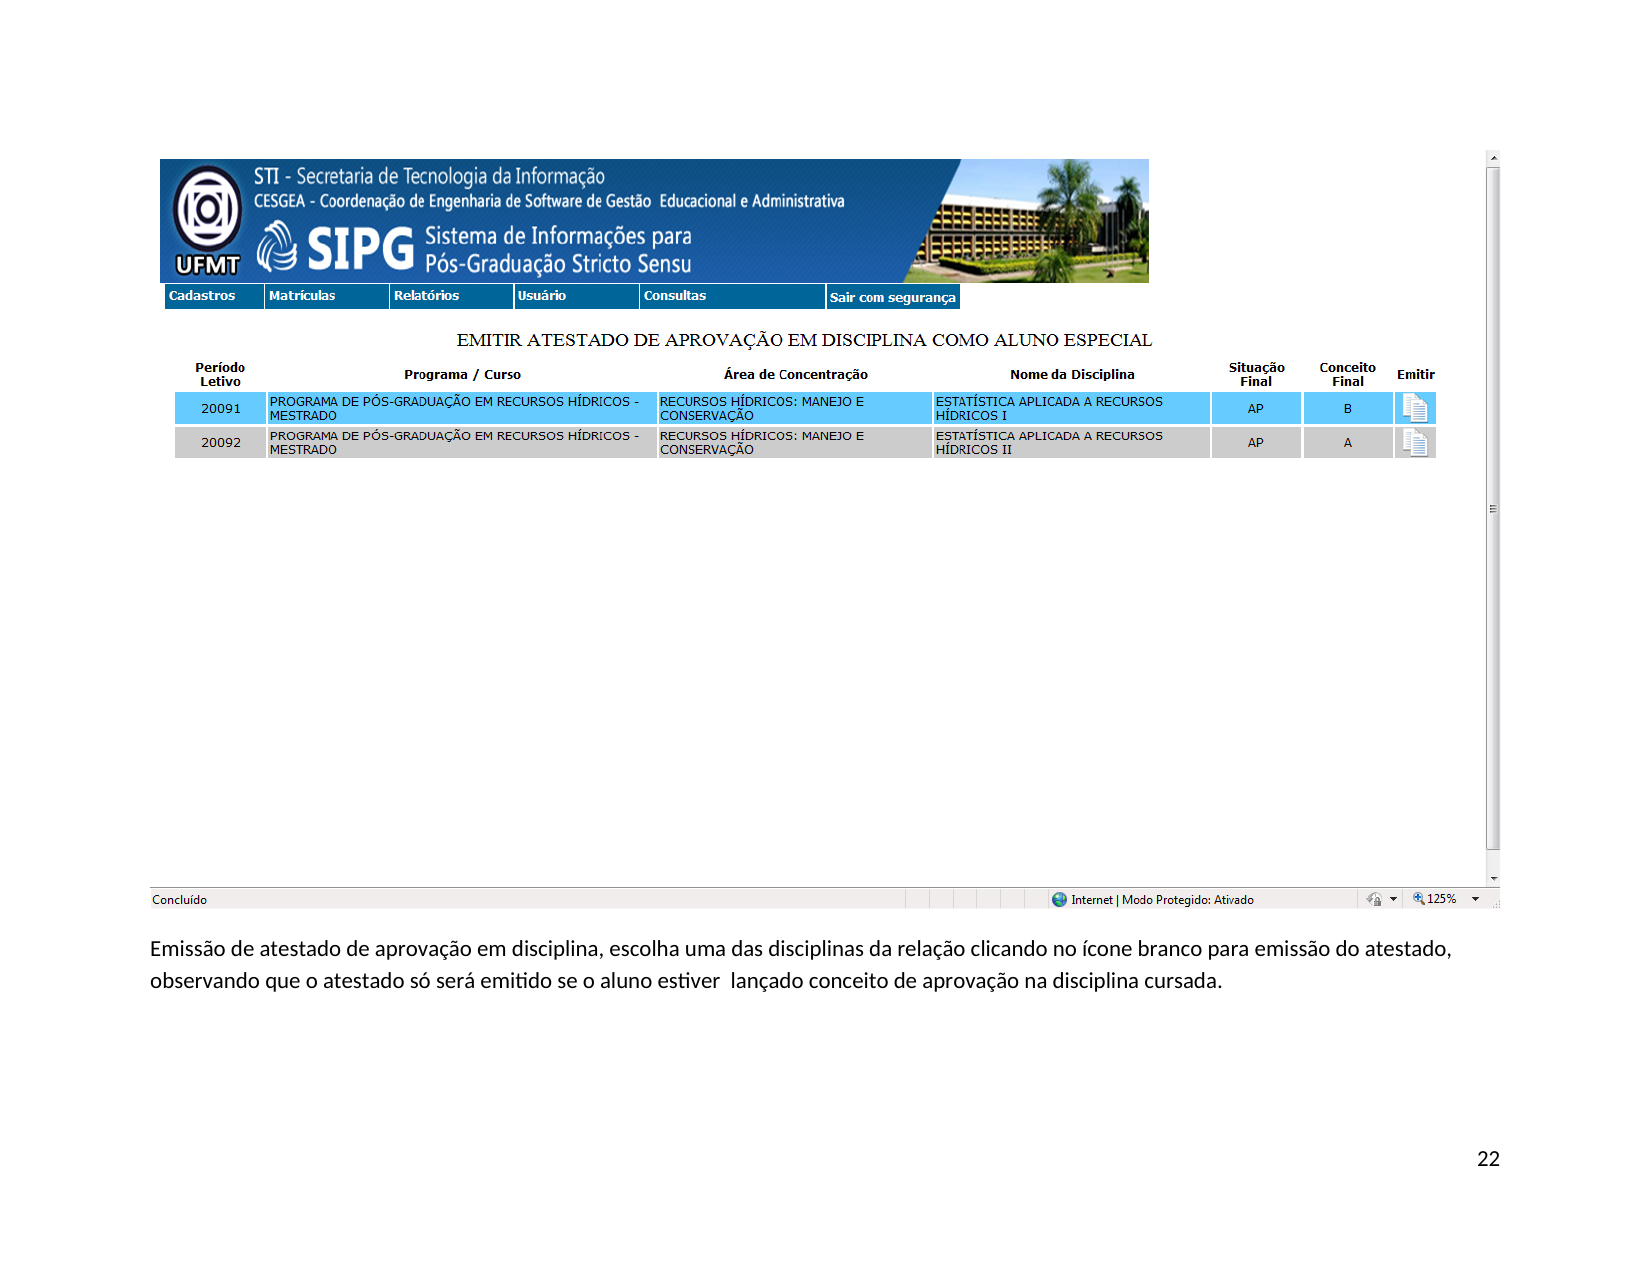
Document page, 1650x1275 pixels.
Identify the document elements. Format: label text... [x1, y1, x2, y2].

picture [150, 150, 1500, 909]
text Emissão de atestado de aprovação em disciplina, escolha uma das disciplinas da relação clicando no ícone branco para emissão do atestado, observando que o atestado só será emitido se o aluno estiver lançado conceito de aprovação na disciplina cursada. [150, 934, 1500, 994]
